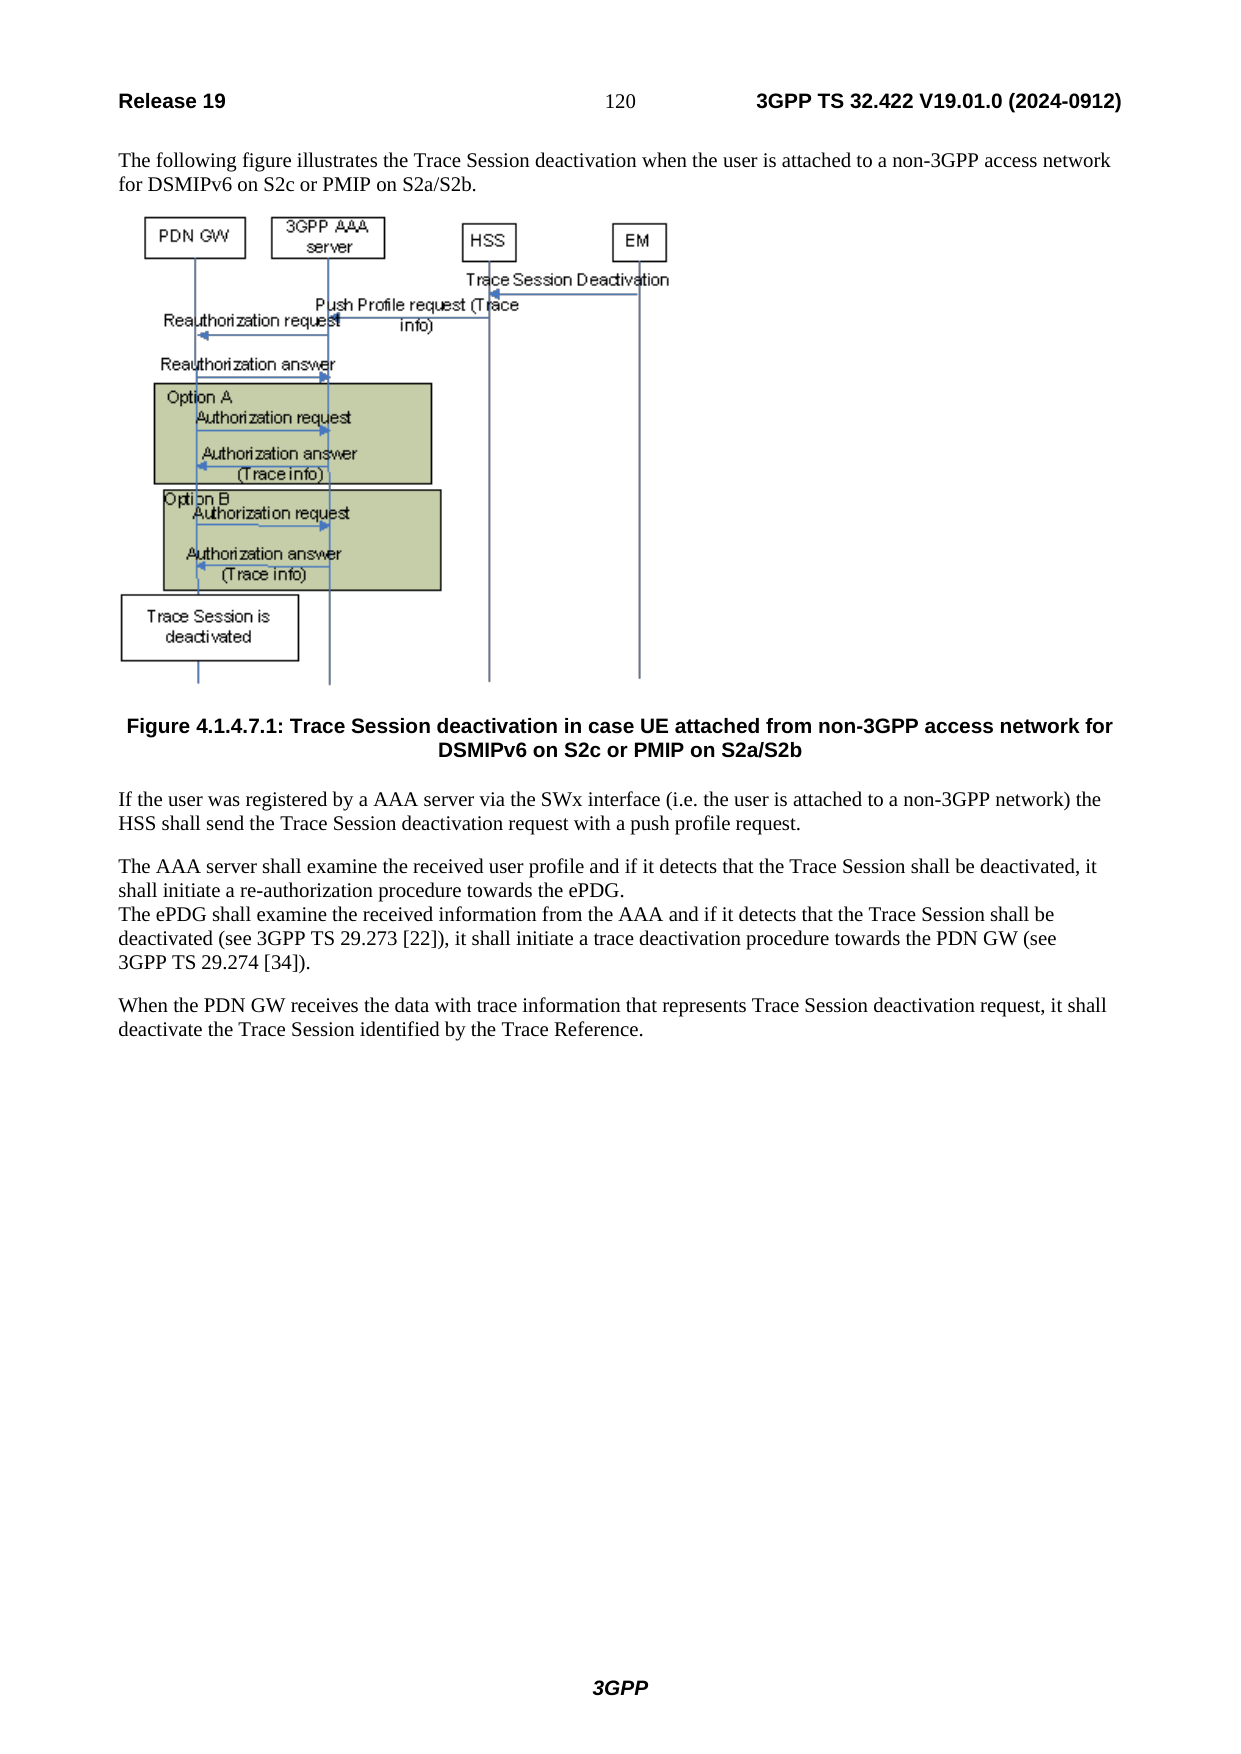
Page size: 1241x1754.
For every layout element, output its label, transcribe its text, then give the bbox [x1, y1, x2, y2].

text When the PDN GW receives the data with trace information that represents Trace Session deactivation request, it shall deactivate the Trace Session identified by the Trace Reference. [118, 993, 1122, 1041]
text If the user was registered by a AAA server via the SWx interface (i.e. the user is attached to a non-3GPP network) the HSS shall send the Trace Session deactivation request with a push profile request. [118, 787, 1122, 835]
text The AAA server shall examine the received user profile and if it detects that the Trace Session shall be deactivated, it shall initiate a re-authorization procedure towards the ePDG. The ePDG shall examine the received information from the AAA and if it detects that the Trace Session shall be deactivated (see 3GPP TS 29.273 [22]), it shall initiate a trace deactivation procedure towards the PDN GW (see 3GPP TS 29.274 [34]). [118, 854, 1122, 974]
text Figure 4.1.4.7.1: Trace Session deactivation in case UE attached from non-3GPP access network for DSMIPv6 on S2c or PMIP on S2a/S2b [118, 714, 1122, 762]
picture [118, 214, 697, 690]
text The following figure illustrates the Trace Session deactivation when the user is attached to a non-3GPP access network for DSMIPv6 on S2c or PMIP on S2a/S2b. [118, 147, 1122, 196]
